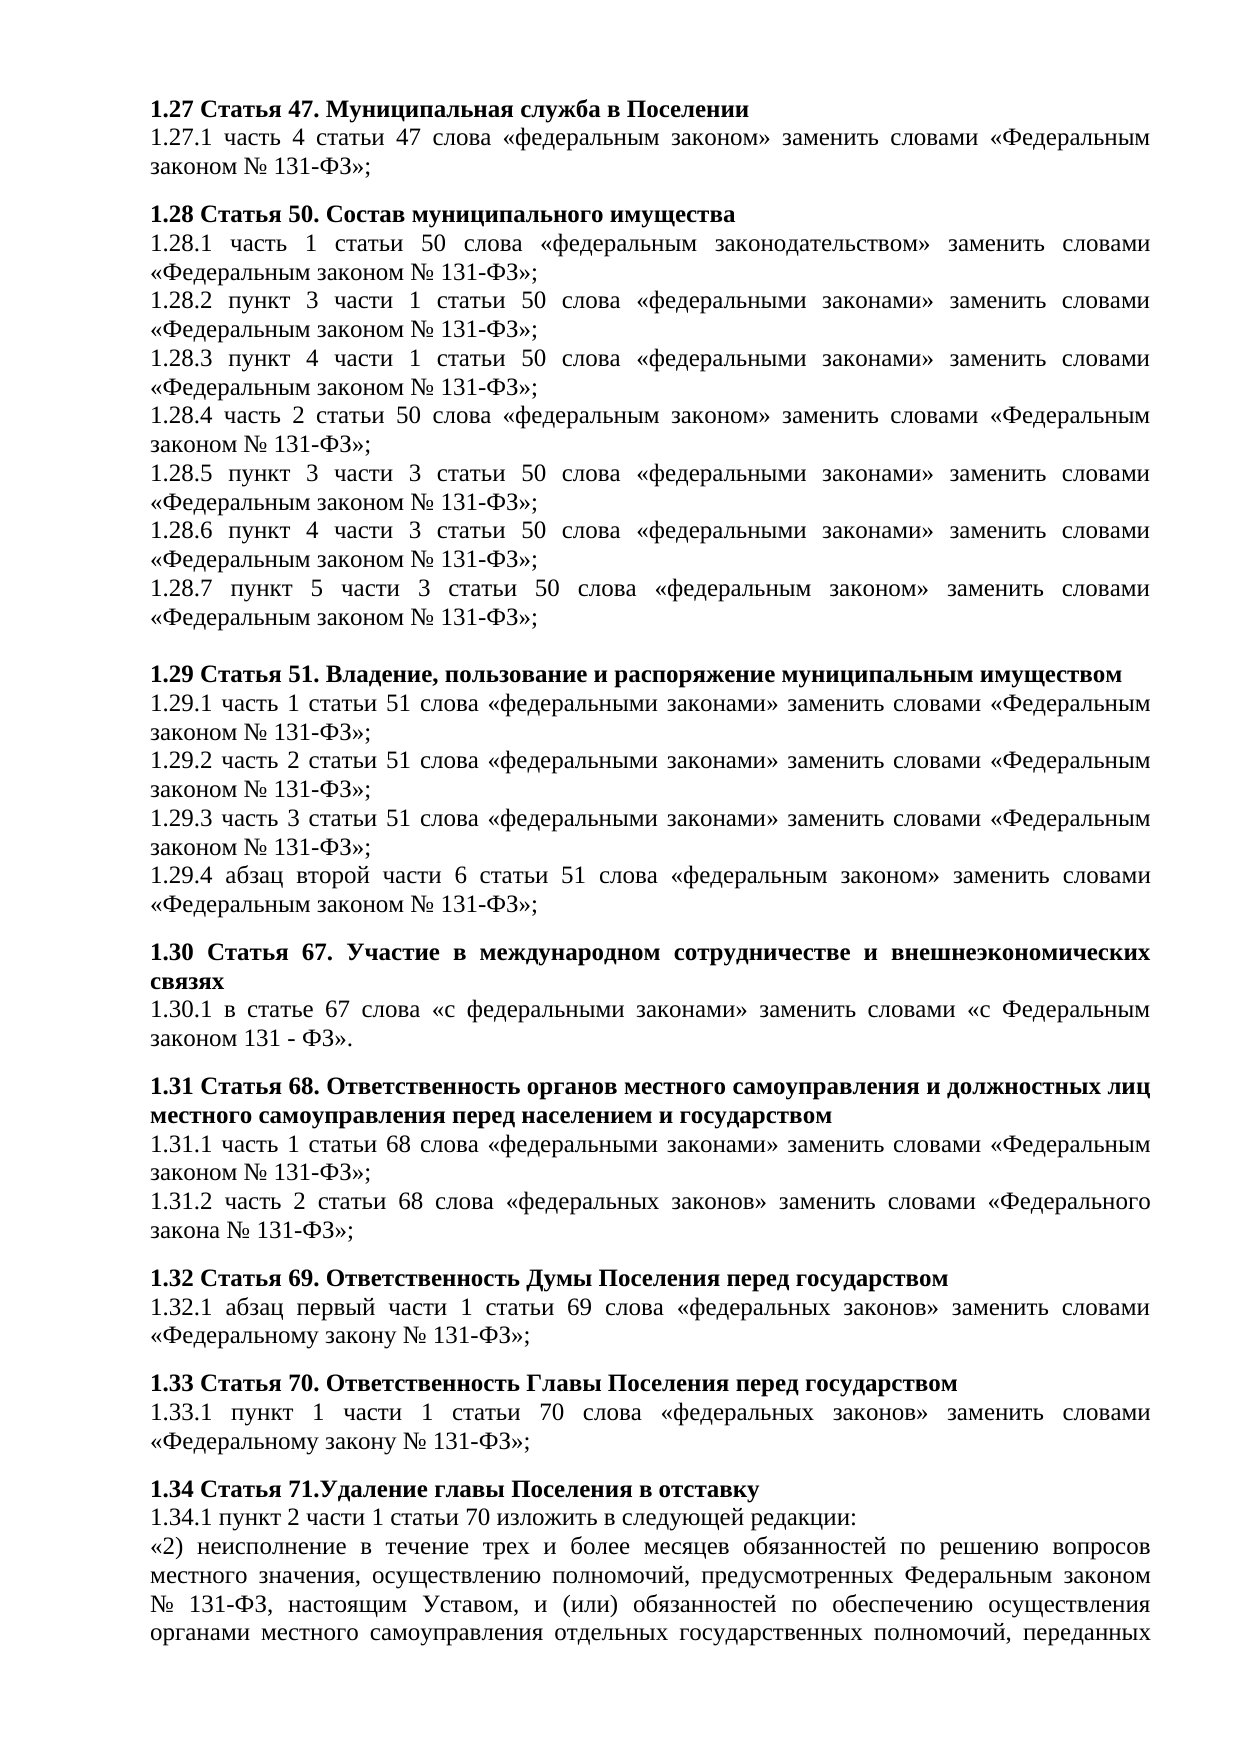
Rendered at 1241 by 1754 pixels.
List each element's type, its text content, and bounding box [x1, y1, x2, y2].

text 1.28 Статья 50. Состав муниципального имущества [150, 199, 1152, 228]
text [150, 1531, 1152, 1646]
text 1.33.1 пункт 1 части 1 статьи 70 слова «федеральных законов» заменить словами «Федеральному закону № 131-ФЗ»; [150, 1397, 1152, 1454]
text 1.31 Статья 68. Ответственность органов местного самоуправления и должностных лиц местного самоуправления перед населением и государством [150, 1071, 1152, 1129]
text 1.33 Статья 70. Ответственность Главы Поселения перед государством [150, 1368, 1152, 1397]
text 1.29.4 абзац второй части 6 статьи 51 слова «федеральным законом» заменить словами «Федеральным законом № 131-ФЗ»; [150, 860, 1152, 918]
text 1.28.2 пункт 3 части 1 статьи 50 слова «федеральными законами» заменить словами «Федеральным законом № 131-ФЗ»; [150, 285, 1152, 343]
text 1.28.5 пункт 3 части 3 статьи 50 слова «федеральными законами» заменить словами «Федеральным законом № 131-ФЗ»; [150, 458, 1152, 515]
text 1.28.6 пункт 4 части 3 статьи 50 слова «федеральными законами» заменить словами «Федеральным законом № 131-ФЗ»; [150, 515, 1152, 573]
text 1.29.3 часть 3 статьи 51 слова «федеральными законами» заменить словами «Федеральным законом № 131-ФЗ»; [150, 803, 1152, 860]
text 1.28.7 пункт 5 части 3 статьи 50 слова «федеральным законом» заменить словами «Федеральным законом № 131-ФЗ»; [150, 573, 1152, 630]
text 1.29 Статья 51. Владение, пользование и распоряжение муниципальным имуществом [150, 659, 1152, 688]
text 1.28.3 пункт 4 части 1 статьи 50 слова «федеральными законами» заменить словами «Федеральным законом № 131-ФЗ»; [150, 343, 1152, 400]
text 1.34 Статья 71.Удаление главы Поселения в отставку [150, 1474, 1152, 1502]
text 1.29.2 часть 2 статьи 51 слова «федеральными законами» заменить словами «Федеральным законом № 131-ФЗ»; [150, 745, 1152, 803]
text 1.30.1 в статье 67 слова «с федеральными законами» заменить словами «с Федеральным законом 131 - ФЗ». [150, 994, 1152, 1052]
text 1.32.1 абзац первый части 1 статьи 69 слова «федеральных законов» заменить словами «Федеральному закону № 131-ФЗ»; [150, 1292, 1152, 1349]
text 1.32 Статья 69. Ответственность Думы Поселения перед государством [150, 1263, 1152, 1292]
text 1.29.1 часть 1 статьи 51 слова «федеральными законами» заменить словами «Федеральным законом № 131-ФЗ»; [150, 688, 1152, 745]
text 1.27.1 часть 4 статьи 47 слова «федеральным законом» заменить словами «Федеральным законом № 131-ФЗ»; [150, 122, 1152, 180]
text 1.27 Статья 47. Муниципальная служба в Поселении [150, 94, 1152, 122]
text 1.31.1 часть 1 статьи 68 слова «федеральными законами» заменить словами «Федеральным законом № 131-ФЗ»; [150, 1129, 1152, 1186]
text 1.34.1 пункт 2 части 1 статьи 70 изложить в следующей редакции: [150, 1502, 1152, 1531]
text 1.28.1 часть 1 статьи 50 слова «федеральным законодательством» заменить словами «Федеральным законом № 131-ФЗ»; [150, 228, 1152, 285]
text 1.28.4 часть 2 статьи 50 слова «федеральным законом» заменить словами «Федеральным законом № 131-ФЗ»; [150, 400, 1152, 458]
text 1.31.2 часть 2 статьи 68 слова «федеральных законов» заменить словами «Федерального закона № 131-ФЗ»; [150, 1186, 1152, 1244]
text 1.30 Статья 67. Участие в международном сотрудничестве и внешнеэкономических связях [150, 937, 1152, 994]
